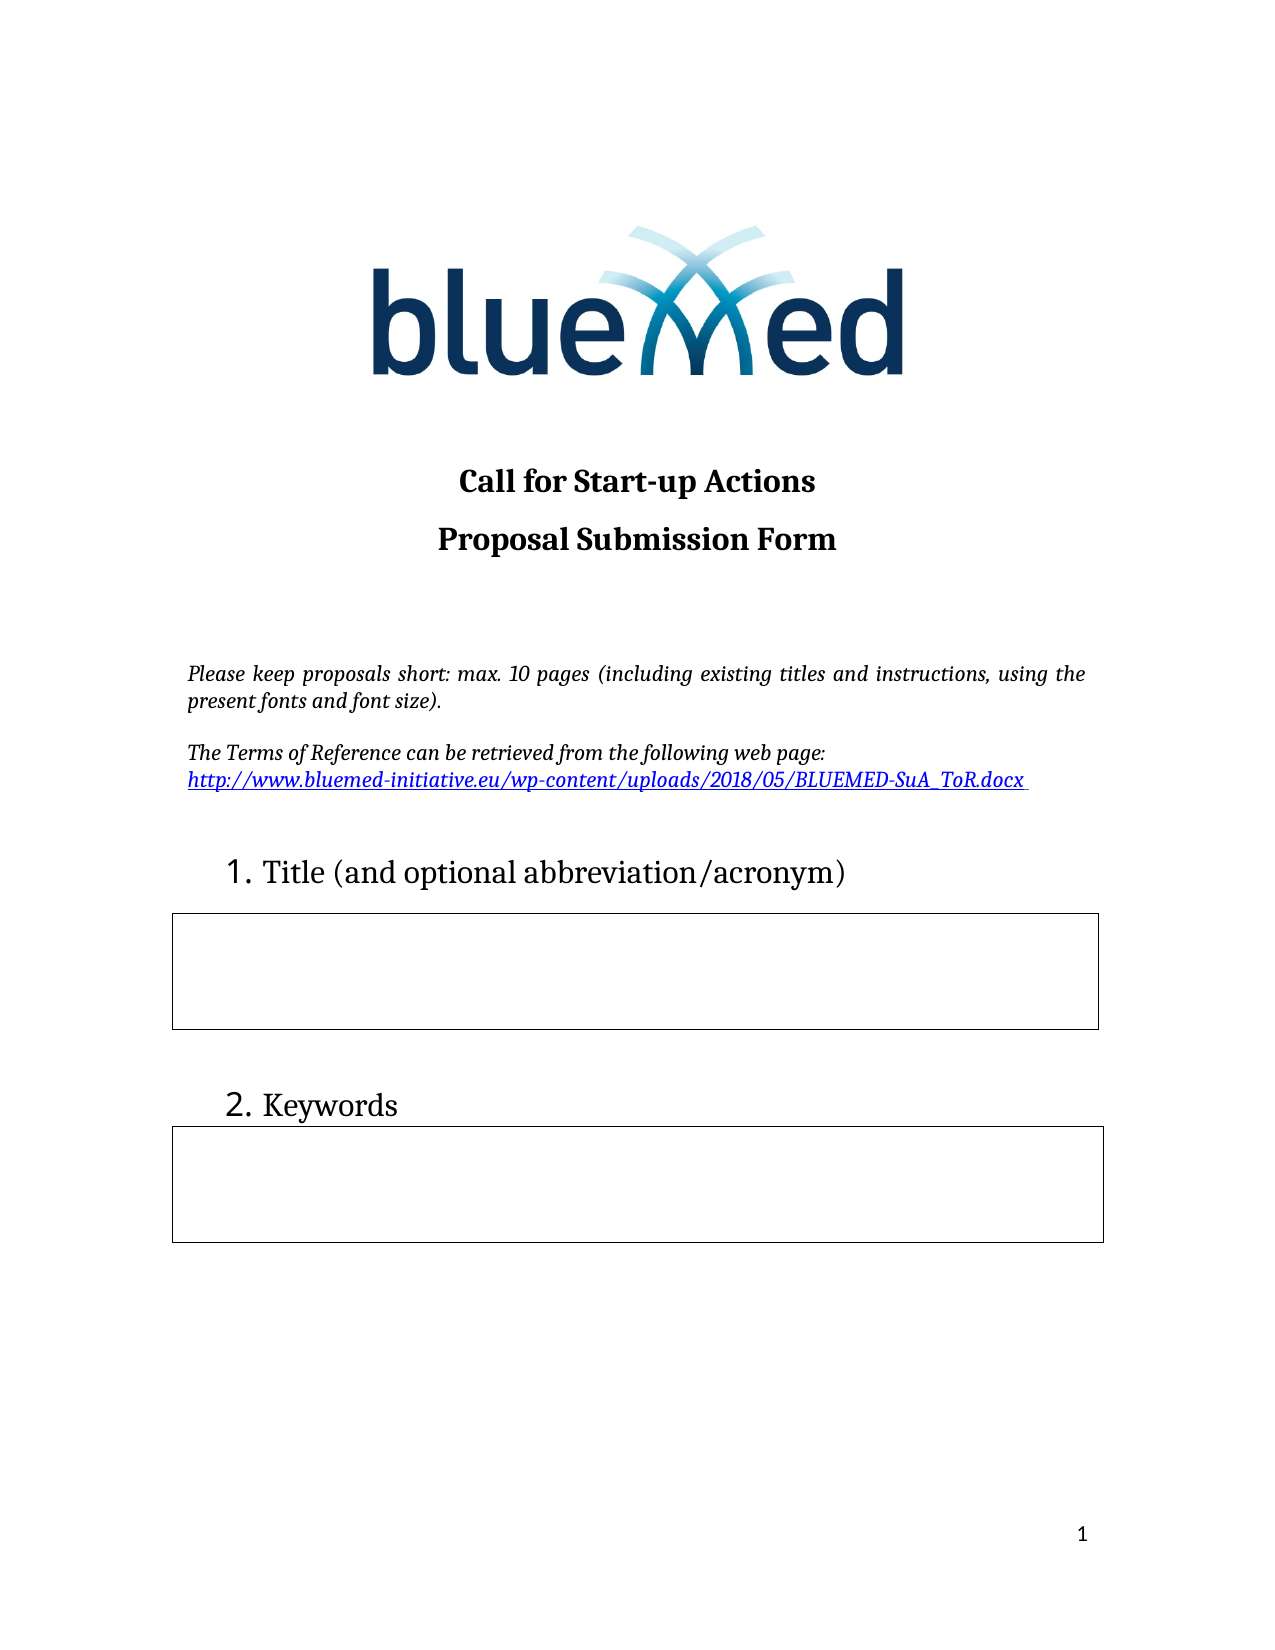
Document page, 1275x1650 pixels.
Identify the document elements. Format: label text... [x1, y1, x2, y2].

subtitle Keywords [225, 1080, 1087, 1126]
picture [342, 200, 933, 413]
table_header [173, 914, 1098, 1029]
title Proposal Submission Form [187, 520, 1087, 558]
title Call for Start-up Actions [187, 462, 1087, 501]
text Please keep proposals short: max. 10 pages (including existing titles and instructions, using the present fonts and font size). [187, 661, 1087, 714]
text The Terms of Reference can be retrieved from the following web page: [187, 740, 1087, 766]
list Title (and optional abbreviation/acronym) [225, 848, 1087, 893]
table_header [173, 1127, 1103, 1242]
text http://www.bluemed-initiative.eu/wp-content/uploads/2018/05/BLUEMED-SuA_ToR.docx [187, 766, 1087, 848]
